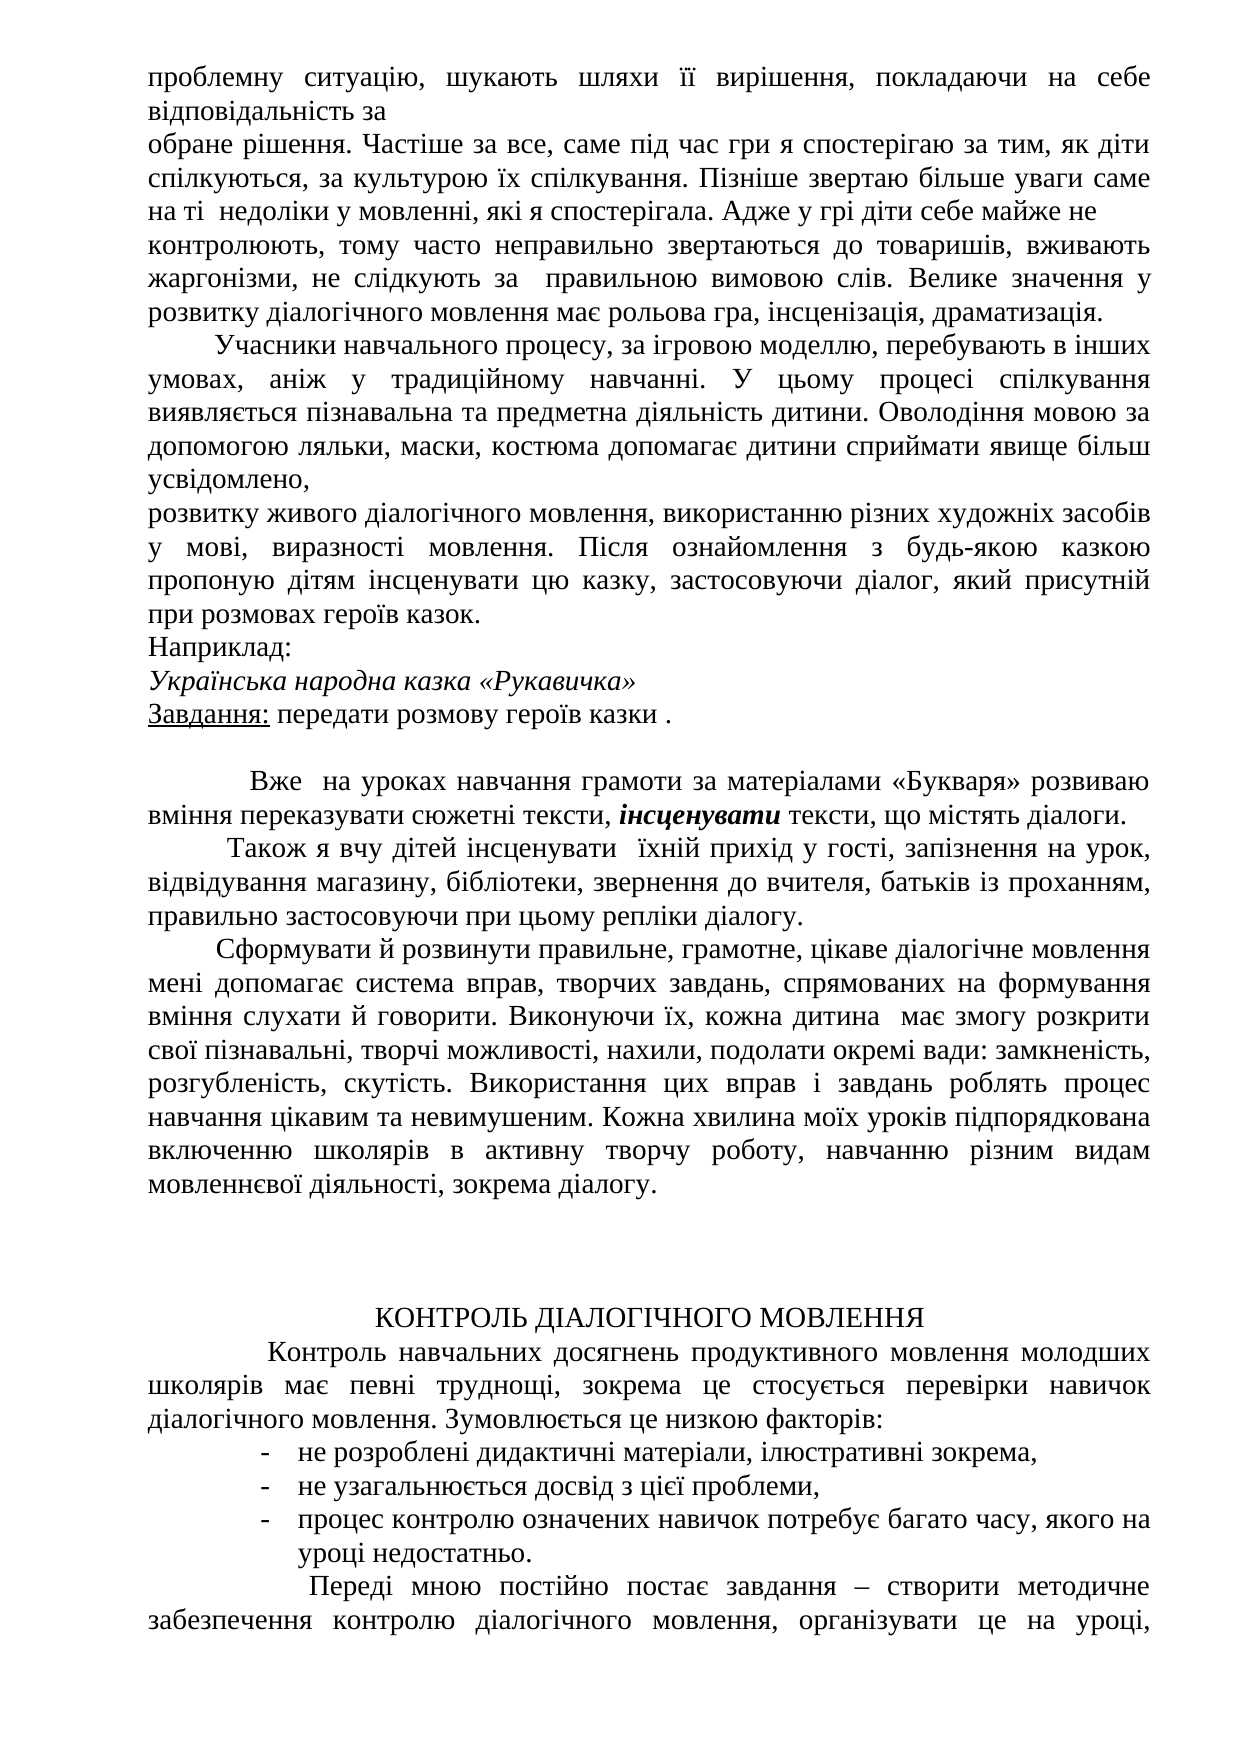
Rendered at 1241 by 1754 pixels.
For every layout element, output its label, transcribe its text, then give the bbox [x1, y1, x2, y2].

text КОНТРОЛЬ ДІАЛОГІЧНОГО МОВЛЕННЯ [148, 1300, 1152, 1334]
text Завдання: передати розмову героїв казки . [148, 696, 1152, 730]
text Вже на уроках навчання грамоти за матеріалами «Букваря» розвиваю вміння переказувати сюжетні тексти, інсценувати тексти, що містять діалоги. [148, 763, 1152, 831]
text контролюють, тому часто неправильно звертаються до товаришів, вживають жаргонізми, не слідкують за правильною вимовою слів. Велике значення у розвитку діалогічного мовлення має рольова гра, інсценізація, драматизація. [148, 227, 1152, 327]
text Контроль навчальних досягнень продуктивного мовлення молодших школярів має певні труднощі, зокрема це стосується перевірки навичок діалогічного мовлення. Зумовлюється це низкою факторів: [148, 1334, 1152, 1434]
text розвитку живого діалогічного мовлення, використанню різних художніх засобів у мові, виразності мовлення. Після ознайомлення з будь-якою казкою пропоную дітям інсценувати цю казку, застосовуючи діалог, який присутній при розмовах героїв казок. [148, 495, 1152, 629]
text Українська народна казка «Рукавичка» [148, 663, 1152, 696]
list не розроблені дидактичні матеріали, ілюстративні зокрема, [260, 1434, 1152, 1468]
list не узагальнюється досвід з цієї проблеми, [260, 1468, 1152, 1501]
text Сформувати й розвинути правильне, грамотне, цікаве діалогічне мовлення мені допомагає система вправ, творчих завдань, спрямованих на формування вміння слухати й говорити. Виконуючи їх, кожна дитина має змогу розкрити свої пізнавальні, творчі можливості, нахили, подолати окремі вади: замкненість, розгубленість, скутість. Використання цих вправ і завдань роблять процес навчання цікавим та невимушеним. Кожна хвилина моїх уроків підпорядкована включенню школярів в активну творчу роботу, навчанню різним видам мовленнєвої діяльності, зокрема діалогу. [148, 931, 1152, 1199]
text обране рішення. Частіше за все, саме під час гри я спостерігаю за тим, як діти спілкуються, за культурою їх спілкування. Пізніше звертаю більше уваги саме на ті недоліки у мовленні, які я спостерігала. Адже у грі діти себе майже не [148, 126, 1152, 227]
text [148, 1568, 1152, 1636]
text Учасники навчального процесу, за ігровою моделлю, перебувають в інших умовах, аніж у традиційному навчанні. У цьому процесі спілкування виявляється пізнавальна та предметна діяльність дитини. Оволодіння мовою за допомогою ляльки, маски, костюма допомагає дитини сприймати явище більш усвідомлено, [148, 327, 1152, 495]
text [148, 59, 1152, 126]
list процес контролю означених навичок потребує багато часу, якого на уроці недостатньо. [260, 1501, 1152, 1568]
text Також я вчу дітей інсценувати їхній прихід у гості, запізнення на урок, відвідування магазину, бібліотеки, звернення до вчителя, батьків із проханням, правильно застосовуючи при цьому репліки діалогу. [148, 831, 1152, 931]
text Наприклад: [148, 629, 1152, 663]
